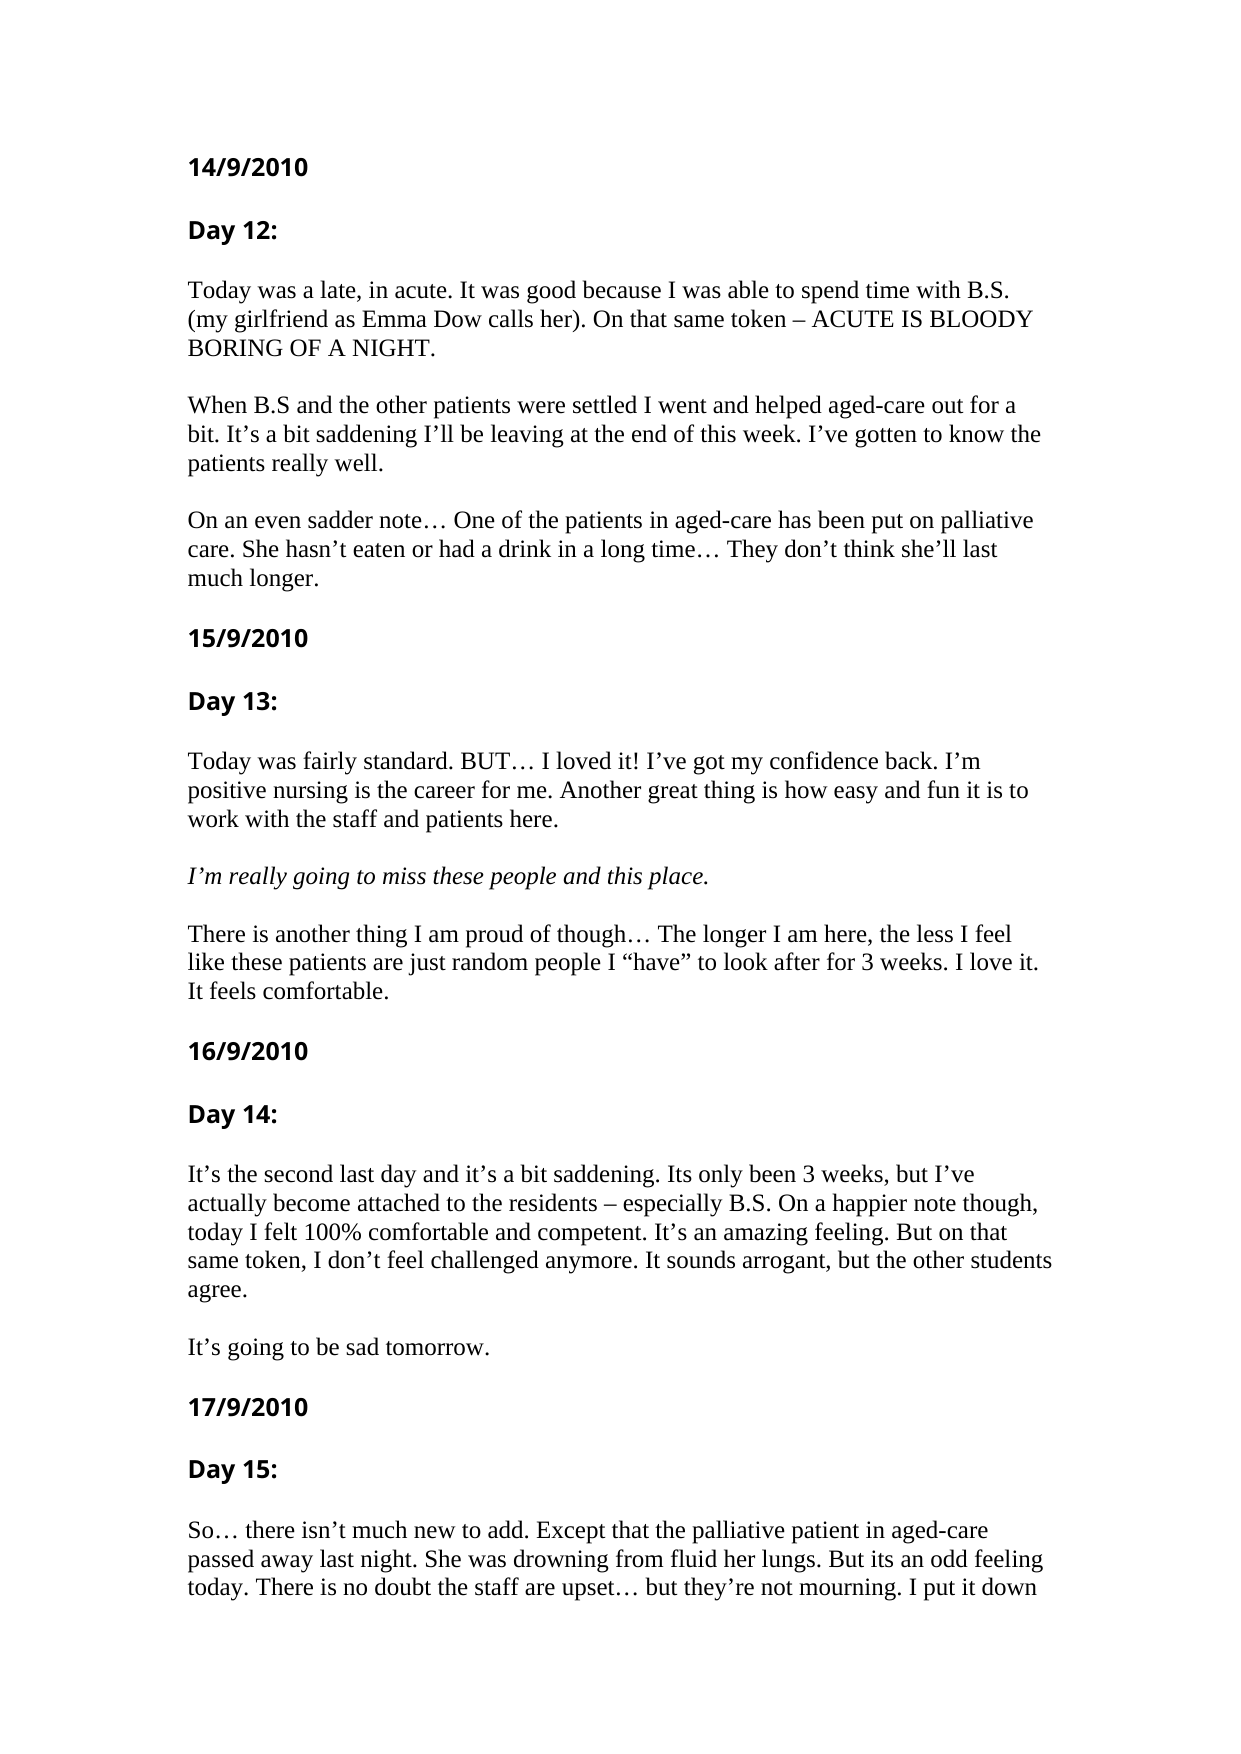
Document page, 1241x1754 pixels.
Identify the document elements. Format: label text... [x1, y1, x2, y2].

text Day 15: [187, 1452, 1053, 1486]
text When B.S and the other patients were settled I went and helped aged-care out for a bit. It’s a bit saddening I’ll be leaving at the end of this week. I’ve gotten to know the patients really well. [187, 391, 1053, 477]
text Day 14: [187, 1097, 1053, 1131]
text 14/9/2010 [187, 150, 1053, 184]
text I’m really going to miss these people and this place. [187, 861, 1053, 890]
text 16/9/2010 [187, 1034, 1053, 1068]
text Today was fairly standard. BUT… I loved it! I’ve got my confidence back. I’m positive nursing is the career for me. Another great thing is how easy and fun it is to work with the staff and patients here. [187, 746, 1053, 832]
text 17/9/2010 [187, 1389, 1053, 1423]
text Today was a late, in acute. It was good because I was able to spend time with B.S. (my girlfriend as Emma Dow calls her). On that same token – ACUTE IS BLOODY BORING OF A NIGHT. [187, 276, 1053, 362]
text There is another thing I am proud of though… The longer I am here, the less I feel like these patients are just random people I “have” to look after for 3 weeks. I love it. It feels comfortable. [187, 919, 1053, 1005]
text 15/9/2010 [187, 621, 1053, 655]
text On an even sadder note… One of the patients in aged-care has been put on palliative care. She hasn’t eaten or had a drink in a long time… They don’t think she’ll last much longer. [187, 506, 1053, 592]
text Day 13: [187, 683, 1053, 717]
text Day 12: [187, 213, 1053, 247]
text It’s the second last day and it’s a bit saddening. Its only been 3 weeks, but I’ve actually become attached to the residents – especially B.S. On a happier note though, today I felt 100% comfortable and competent. It’s an amazing feeling. But on that same token, I don’t feel challenged anymore. It sounds arrogant, but the other students agree. [187, 1159, 1053, 1303]
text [187, 1515, 1053, 1601]
text It’s going to be sad tomorrow. [187, 1332, 1053, 1361]
